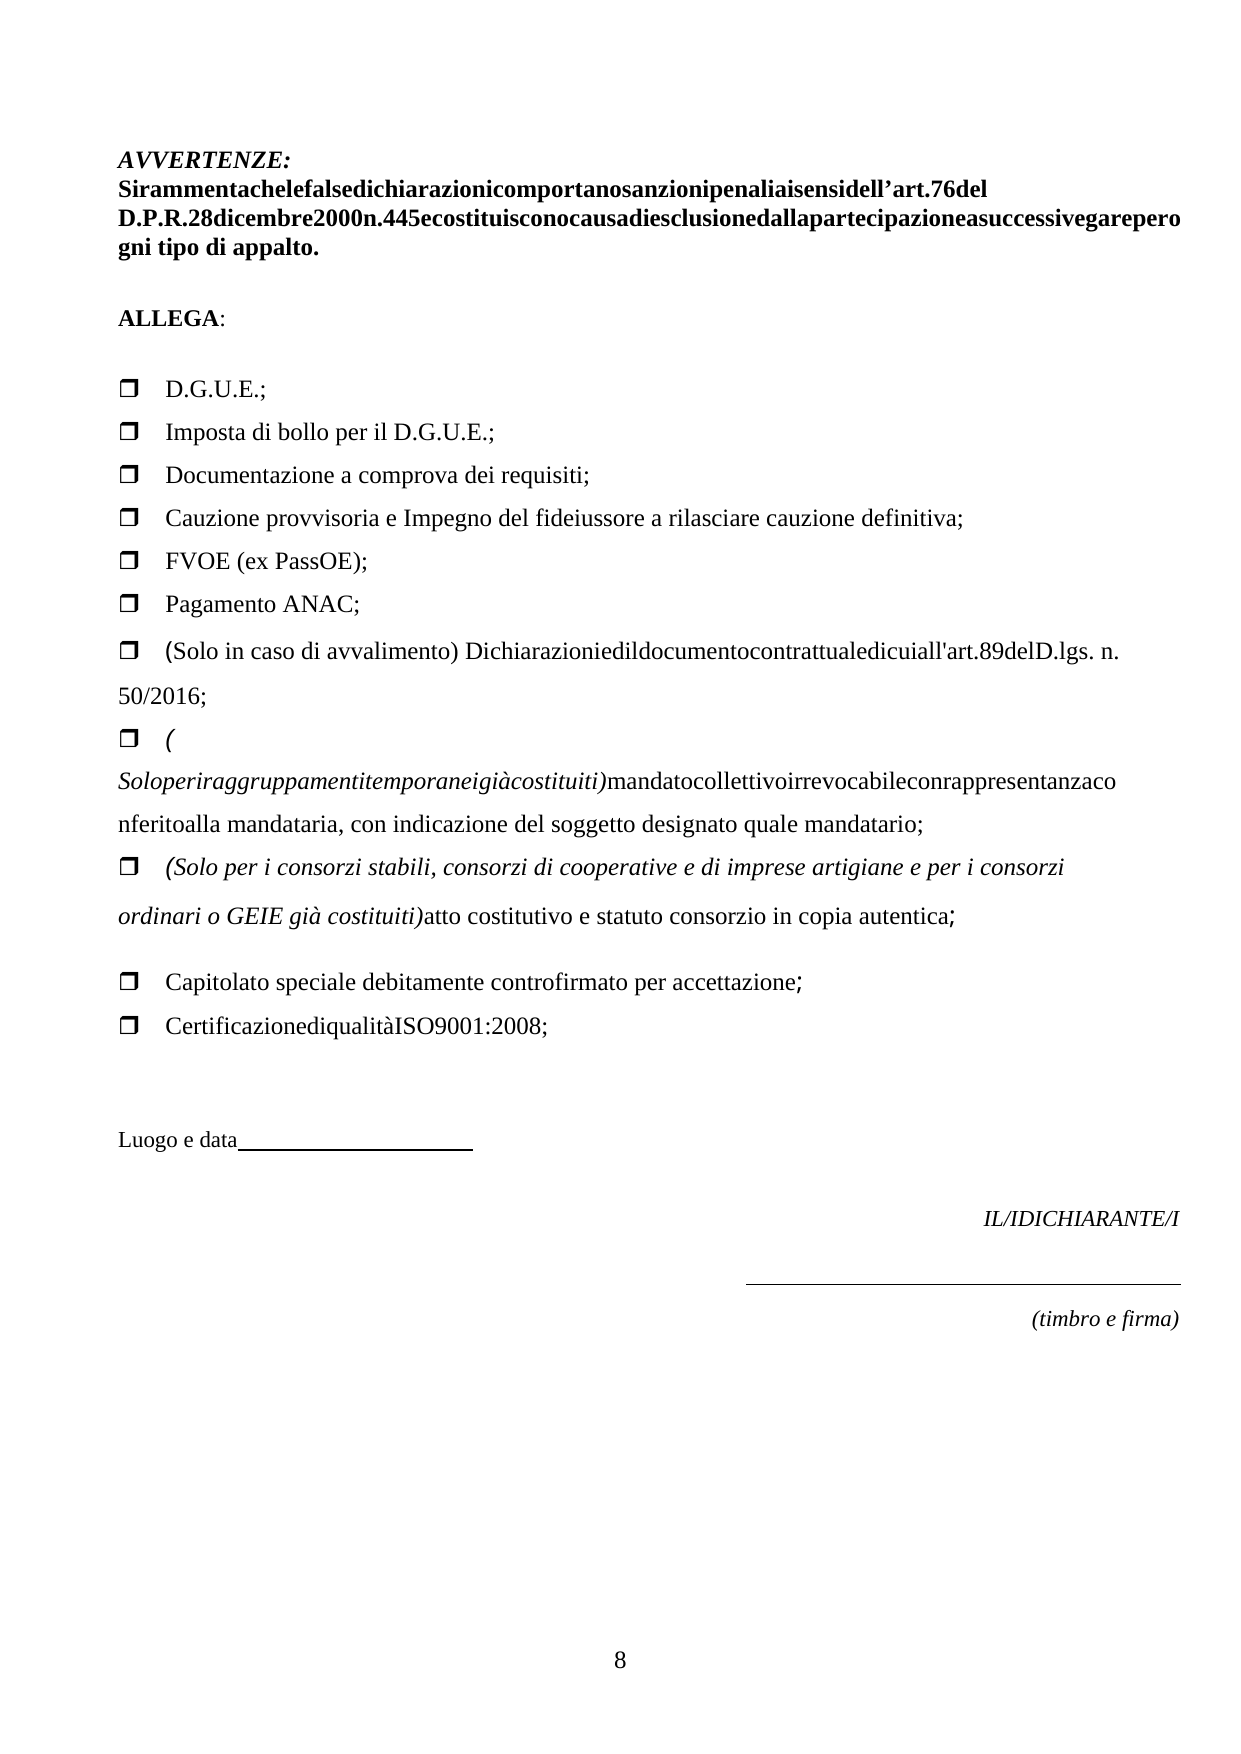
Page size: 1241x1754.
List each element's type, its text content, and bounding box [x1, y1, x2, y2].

text D.P.R.28dicembre2000n.445ecostituisconocausadiesclusionedallapartecipazioneasuccessivegareperogni tipo di appalto. [118, 203, 1192, 261]
text ALLEGA: [118, 304, 1192, 331]
list Cauzione provvisoria e Impegno del fideiussore a rilasciare cauzione definitiva; [118, 503, 1192, 532]
list (Solo in caso di avvalimento) Dichiarazioniedildocumentocontrattualedicuiall'art.89delD.lgs. n. 50/2016; [118, 633, 1121, 709]
text Luogo e data [118, 1126, 1192, 1153]
list FVOE (ex PassOE); [118, 546, 1192, 575]
list D.G.U.E.; [118, 374, 1192, 403]
list (Solo per i consorzi stabili, consorzi di cooperative e di imprese artigiane e per i consorzi ordinari o GEIE già costituiti)atto costitutivo e statuto consorzio in copia autentica; [118, 852, 1122, 932]
list CertificazionediqualitàISO9001:2008; [118, 1011, 1192, 1040]
text IL/IDICHIARANTE/I [89, 1206, 1181, 1232]
list Capitolato speciale debitamente controfirmato per accettazione; [118, 963, 1192, 997]
text (timbro e firma) [89, 1306, 1181, 1332]
text AVVERTENZE: [118, 145, 1192, 174]
list (Soloperiraggruppamentitemporaneigiàcostituiti)mandatocollettivoirrevocabileconrappresentanzaconferitoalla mandataria, con indicazione del soggetto designato quale mandatario; [118, 724, 1122, 837]
list Documentazione a comprova dei requisiti; [118, 460, 1192, 489]
list Imposta di bollo per il D.G.U.E.; [118, 417, 1192, 446]
list Pagamento ANAC; [118, 589, 1192, 618]
subtitle Sirammentachelefalsedichiarazionicomportanosanzionipenaliaisensidell’art.76del [118, 174, 1192, 203]
